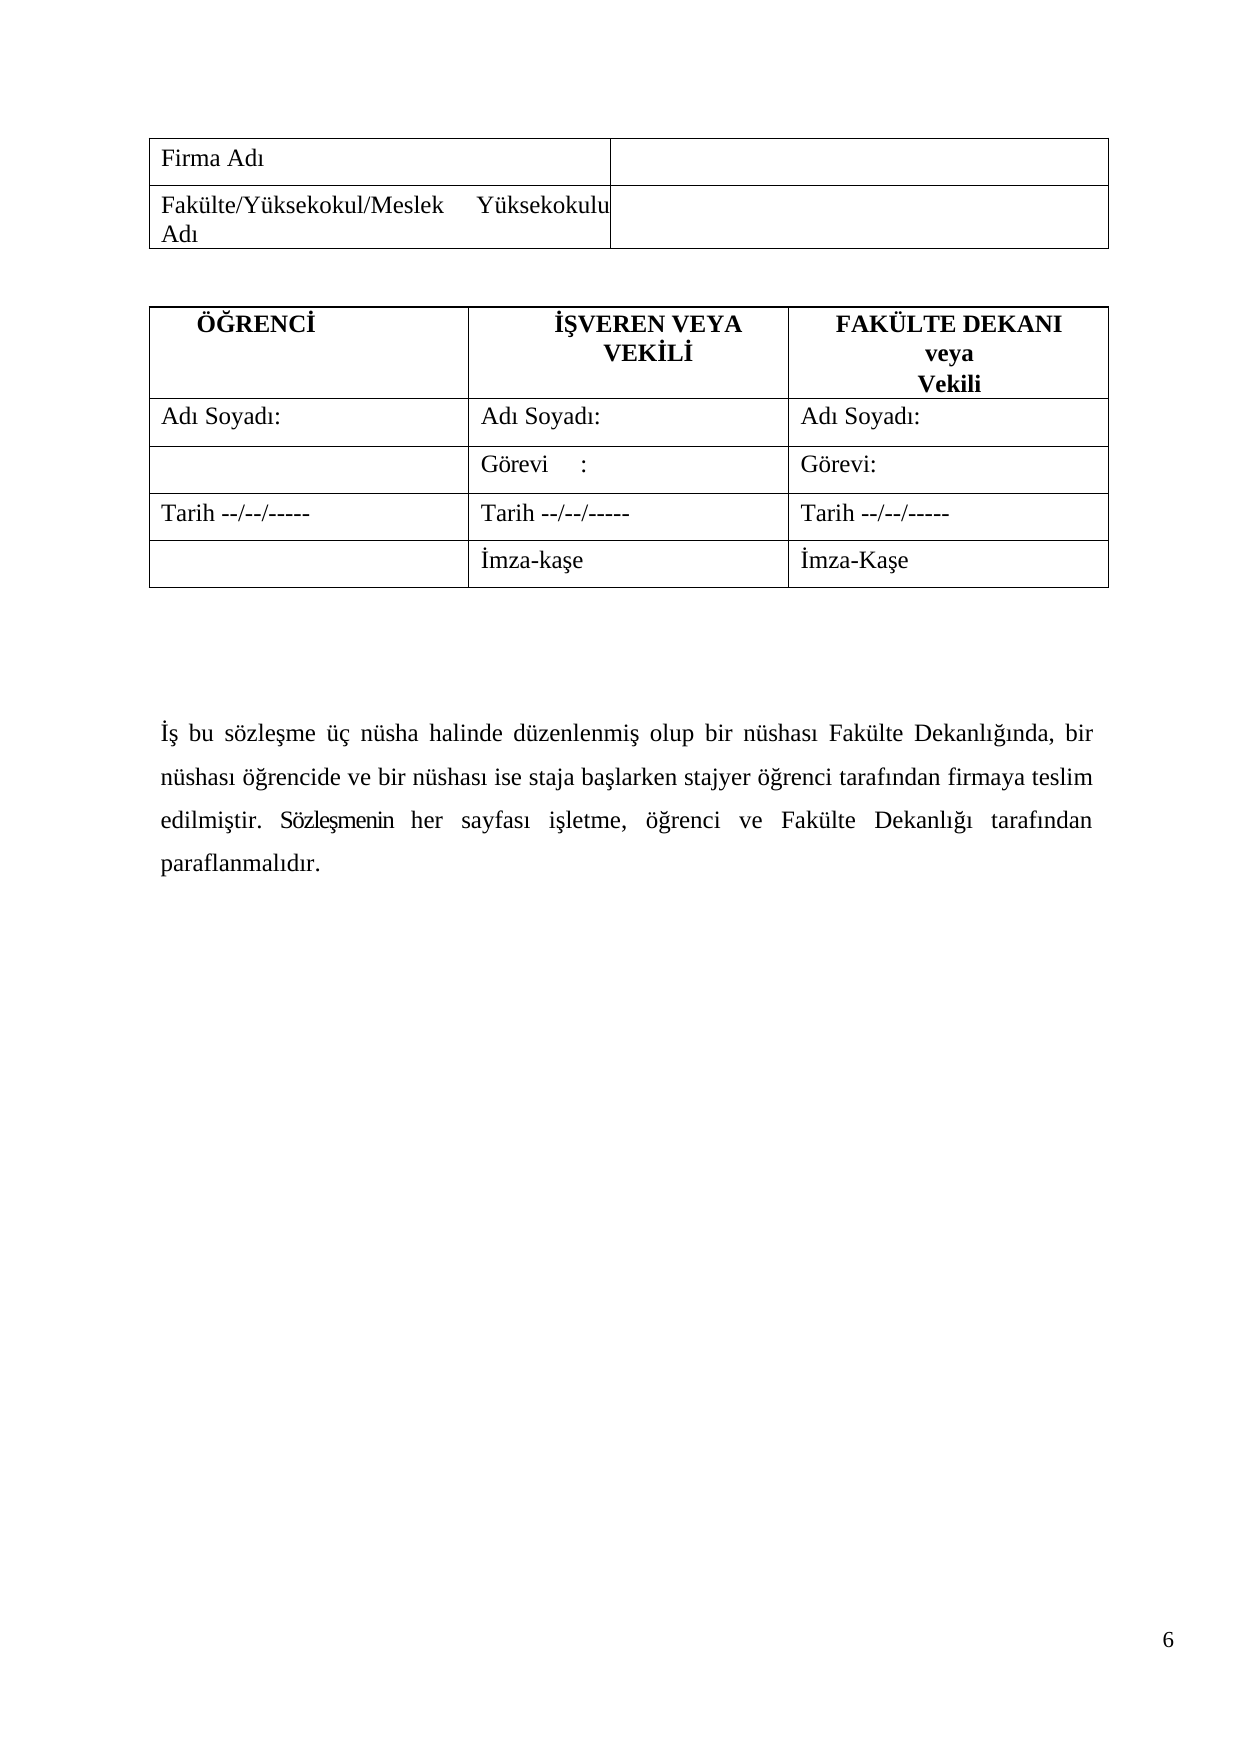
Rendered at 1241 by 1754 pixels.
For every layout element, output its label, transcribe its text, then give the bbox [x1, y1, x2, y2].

table_cell Görevi: [789, 447, 1108, 493]
table_cell Adı Soyadı: [150, 399, 468, 446]
table_cell İmza-Kaşe [789, 541, 1108, 587]
table_cell İmza-kaşe [469, 541, 788, 587]
table_cell [150, 447, 468, 493]
table_header İŞVEREN VEYA VEKİLİ [469, 308, 788, 398]
table_cell Adı Soyadı: [469, 399, 788, 446]
table_cell Tarih --/--/----- [150, 494, 468, 540]
text İş bu sözleşme üç nüsha halinde düzenlenmiş olup bir nüshası Fakülte Dekanlığında, bir nüshası öğrencide ve bir nüshası ise staja başlarken stajyer öğrenci tarafından firmaya teslim edilmiştir. Sözleşmenin her sayfası işletme, öğrenci ve Fakülte Dekanlığı tarafından paraflanmalıdır. [160, 718, 1093, 877]
table_cell Tarih --/--/----- [469, 494, 788, 540]
table_cell Adı Soyadı: [789, 399, 1108, 446]
table_header FAKÜLTE DEKANI veya Vekili [789, 308, 1108, 398]
table_cell [611, 186, 1108, 247]
table_cell [150, 541, 468, 587]
table_header ÖĞRENCİ [150, 308, 468, 398]
table_header [611, 139, 1108, 185]
table_cell Tarih --/--/----- [789, 494, 1108, 540]
table_cell Fakülte/Yüksekokul/Meslek Yüksekokulu Adı [150, 186, 610, 247]
table_cell Görevi : [469, 447, 788, 493]
table_header Firma Adı [150, 139, 610, 185]
